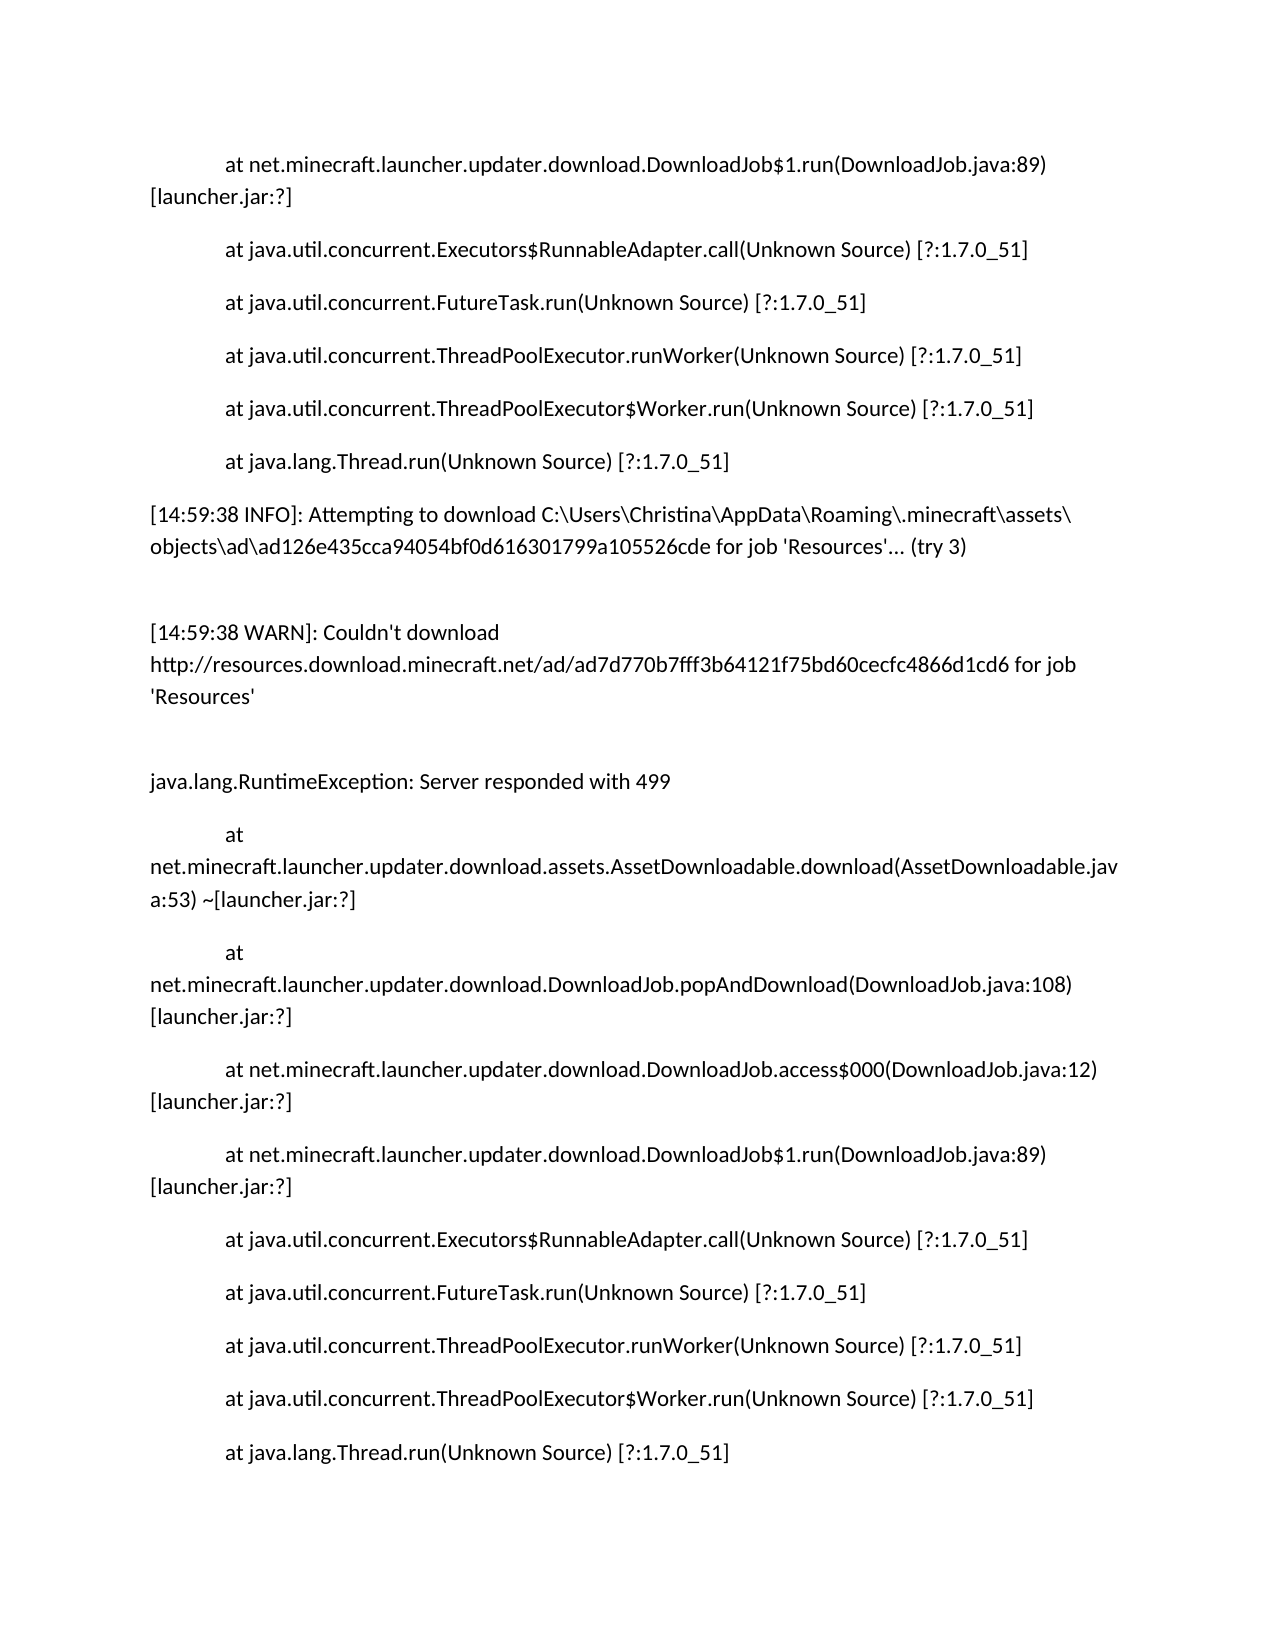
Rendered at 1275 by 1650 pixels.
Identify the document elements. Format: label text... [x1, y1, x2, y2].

text java.lang.RuntimeException: Server responded with 499 [150, 767, 1125, 795]
text at java.util.concurrent.FutureTask.run(Unknown Source) [?:1.7.0_51] [150, 288, 1125, 316]
text at net.minecraft.launcher.updater.download.DownloadJob.popAndDownload(DownloadJob.java:108) [launcher.jar:?] [150, 938, 1125, 1030]
text [14:59:38 WARN]: Couldn't download http://resources.download.minecraft.net/ad/ad7d770b7fff3b64121f75bd60cecfc4866d1cd6 for job 'Resources' [150, 618, 1125, 742]
text at java.util.concurrent.ThreadPoolExecutor.runWorker(Unknown Source) [?:1.7.0_51] [150, 1332, 1125, 1359]
text at java.util.concurrent.Executors$RunnableAdapter.call(Unknown Source) [?:1.7.0_51] [150, 235, 1125, 263]
text at java.util.concurrent.ThreadPoolExecutor$Worker.run(Unknown Source) [?:1.7.0_51] [150, 394, 1125, 422]
text at net.minecraft.launcher.updater.download.DownloadJob$1.run(DownloadJob.java:89) [launcher.jar:?] [150, 1140, 1125, 1201]
text at java.util.concurrent.FutureTask.run(Unknown Source) [?:1.7.0_51] [150, 1278, 1125, 1307]
text at net.minecraft.launcher.updater.download.DownloadJob$1.run(DownloadJob.java:89) [launcher.jar:?] [150, 150, 1125, 210]
text at java.lang.Thread.run(Unknown Source) [?:1.7.0_51] [150, 447, 1125, 475]
text [14:59:38 INFO]: Attempting to download C:\Users\Christina\AppData\Roaming\.minecraft\assets\objects\ad\ad126e435cca94054bf0d616301799a105526cde for job 'Resources'... (try 3) [150, 500, 1125, 593]
text at java.util.concurrent.Executors$RunnableAdapter.call(Unknown Source) [?:1.7.0_51] [150, 1226, 1125, 1253]
text at java.util.concurrent.ThreadPoolExecutor$Worker.run(Unknown Source) [?:1.7.0_51] [150, 1384, 1125, 1413]
text at java.util.concurrent.ThreadPoolExecutor.runWorker(Unknown Source) [?:1.7.0_51] [150, 341, 1125, 369]
text at java.lang.Thread.run(Unknown Source) [?:1.7.0_51] [150, 1438, 1125, 1466]
text at net.minecraft.launcher.updater.download.assets.AssetDownloadable.download(AssetDownloadable.java:53) ~[launcher.jar:?] [150, 820, 1125, 913]
text at net.minecraft.launcher.updater.download.DownloadJob.access$000(DownloadJob.java:12) [launcher.jar:?] [150, 1055, 1125, 1115]
